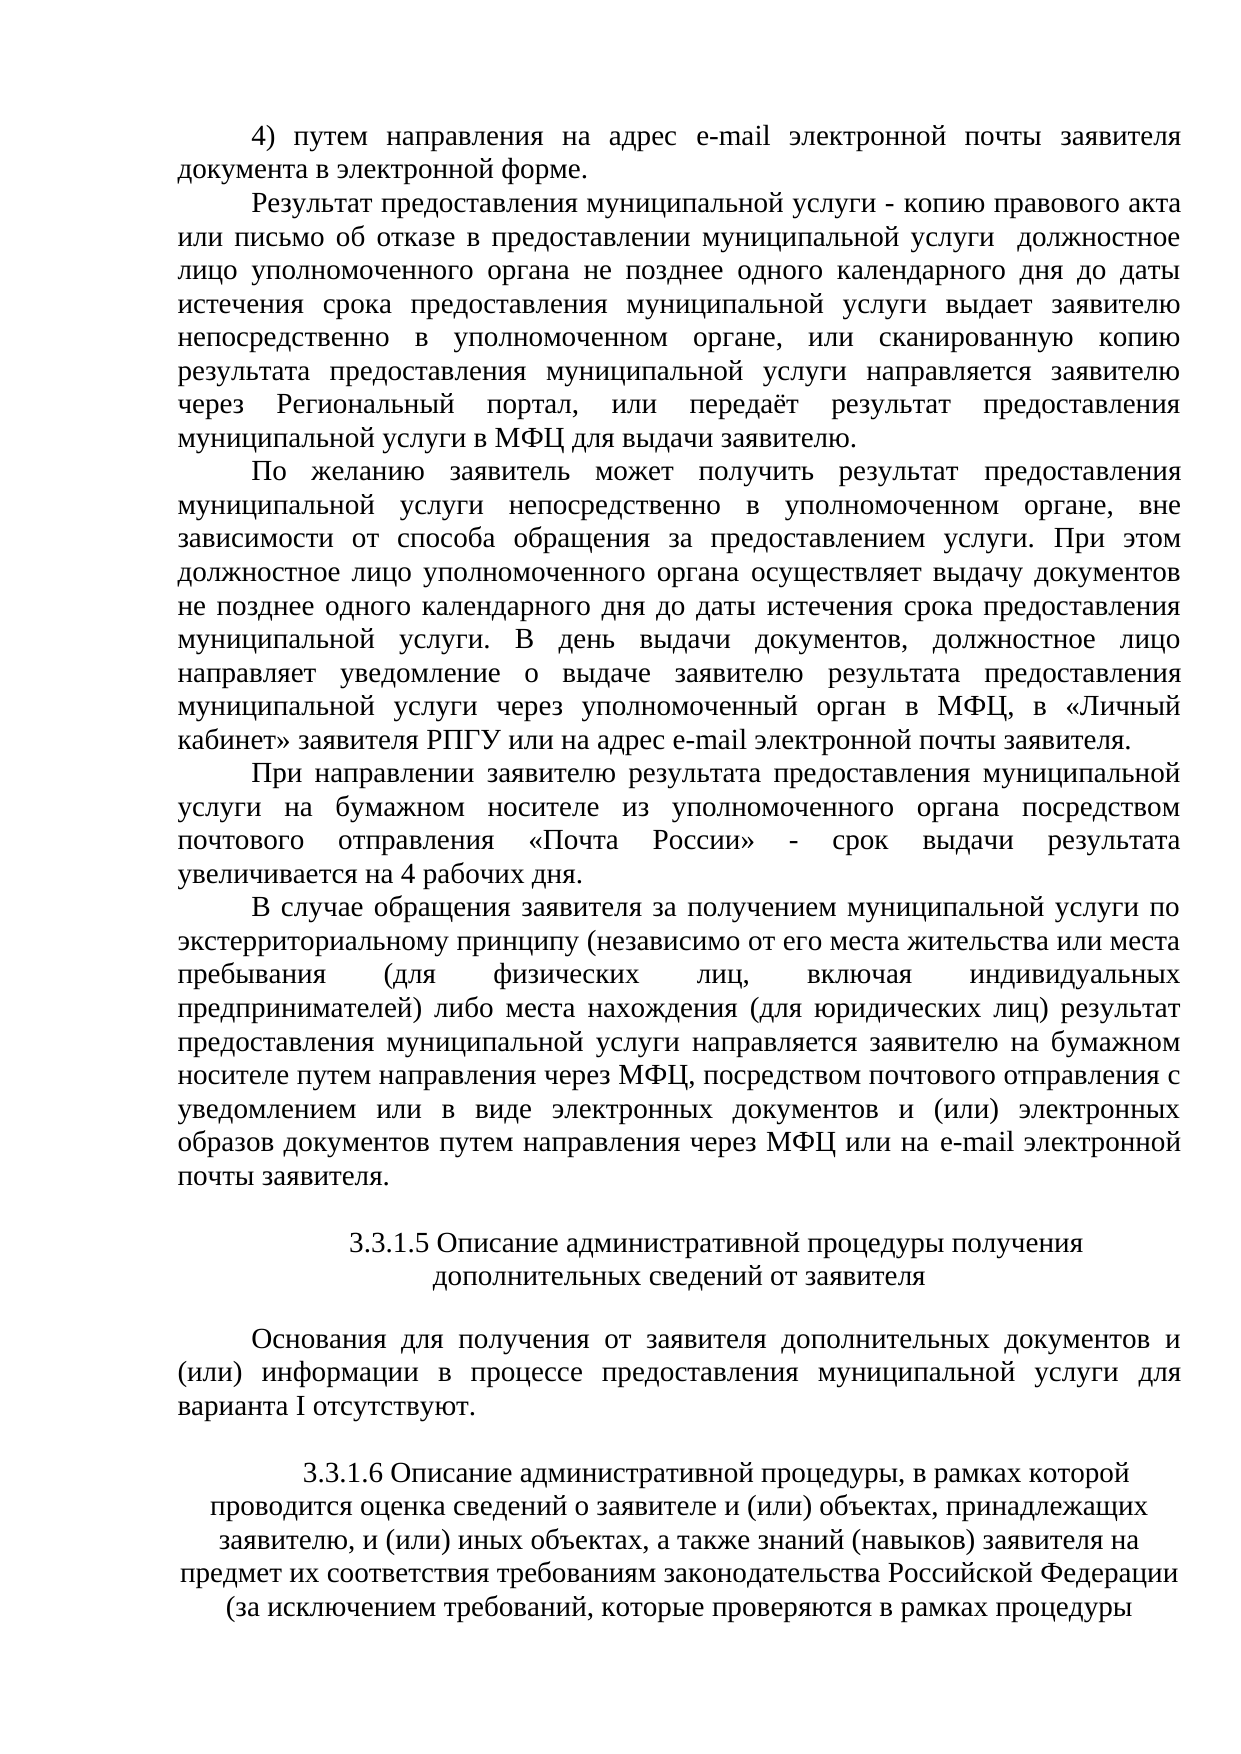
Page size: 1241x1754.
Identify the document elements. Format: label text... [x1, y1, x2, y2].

text 4) путем направления на адрес e-mail электронной почты заявителя документа в электронной форме. [177, 118, 1181, 185]
text По желанию заявитель может получить результат предоставления муниципальной услуги непосредственно в уполномоченном органе, вне зависимости от способа обращения за предоставлением услуги. При этом должностное лицо уполномоченного органа осуществляет выдачу документов не позднее одного календарного дня до даты истечения срока предоставления муниципальной услуги. В день выдачи документов, должностное лицо направляет уведомление о выдаче заявителю результата предоставления муниципальной услуги через уполномоченный орган в МФЦ, в «Личный кабинет» заявителя РПГУ или на адрес e-mail электронной почты заявителя. [177, 453, 1181, 521]
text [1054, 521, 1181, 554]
text По желанию заявитель может получить результат предоставления муниципальной услуги непосредственно в уполномоченном органе, вне зависимости от способа обращения за предоставлением услуги. При этом должностное лицо уполномоченного органа осуществляет выдачу документов не позднее одного календарного дня до даты истечения срока предоставления муниципальной услуги. В день выдачи документов, должностное лицо направляет уведомление о выдаче заявителю результата предоставления муниципальной услуги через уполномоченный орган в МФЦ, в «Личный кабинет» заявителя РПГУ или на адрес e-mail электронной почты заявителя. [177, 554, 1181, 755]
text При направлении заявителю результата предоставления муниципальной услуги на бумажном носителе из уполномоченного органа посредством почтового отправления «Почта России» - срок выдачи результата увеличивается на 4 рабочих дня. [177, 755, 1181, 889]
text 3.3.1.5 Описание административной процедуры получения дополнительных сведений от заявителя [177, 1225, 1181, 1292]
text Результат предоставления муниципальной услуги - копию правового акта или письмо об отказе в предоставлении муниципальной услуги должностное лицо уполномоченного органа не позднее одного календарного дня до даты истечения срока предоставления муниципальной услуги выдает заявителю непосредственно в уполномоченном органе, или сканированную копию результата предоставления муниципальной услуги направляется заявителю через Региональный портал, или передаёт результат предоставления муниципальной услуги в МФЦ для выдачи заявителю. [177, 185, 1181, 453]
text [177, 1455, 1181, 1623]
text В случае обращения заявителя за получением муниципальной услуги по экстерриториальному принципу (независимо от его места жительства или места пребывания (для физических лиц, включая индивидуальных предпринимателей) либо места нахождения (для юридических лиц) результат предоставления муниципальной услуги направляется заявителю на бумажном носителе путем направления через МФЦ, посредством почтового отправления с уведомлением или в виде электронных документов и (или) электронных образов документов путем направления через МФЦ или на e-mail электронной почты заявителя. [177, 889, 1181, 1191]
title Основания для получения от заявителя дополнительных документов и (или) информации в процессе предоставления муниципальной услуги для варианта I отсутствуют. [177, 1321, 1181, 1421]
